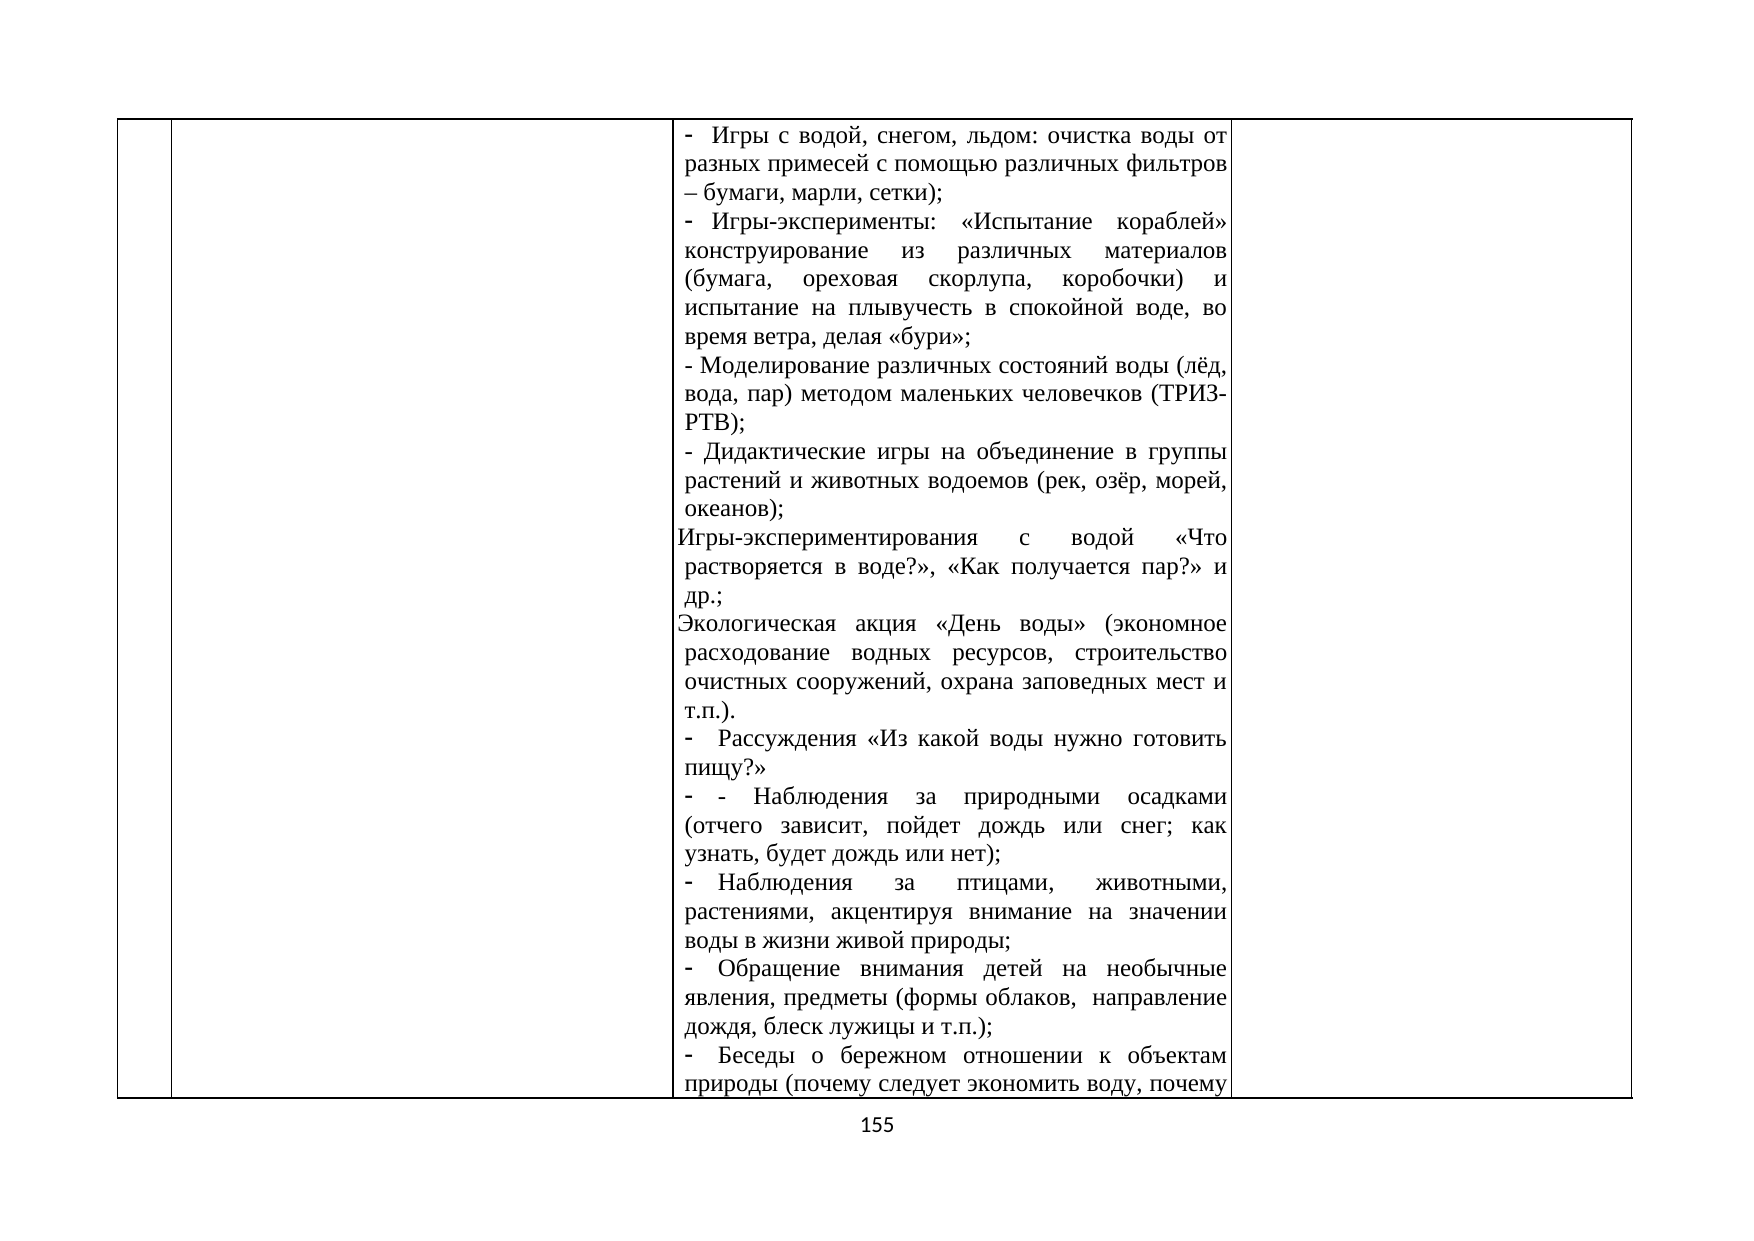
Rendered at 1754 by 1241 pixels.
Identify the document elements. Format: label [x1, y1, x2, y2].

table_cell [674, 120, 1231, 1097]
table_cell [172, 120, 672, 1097]
table_cell [118, 120, 171, 1097]
table_cell [1232, 120, 1631, 1097]
